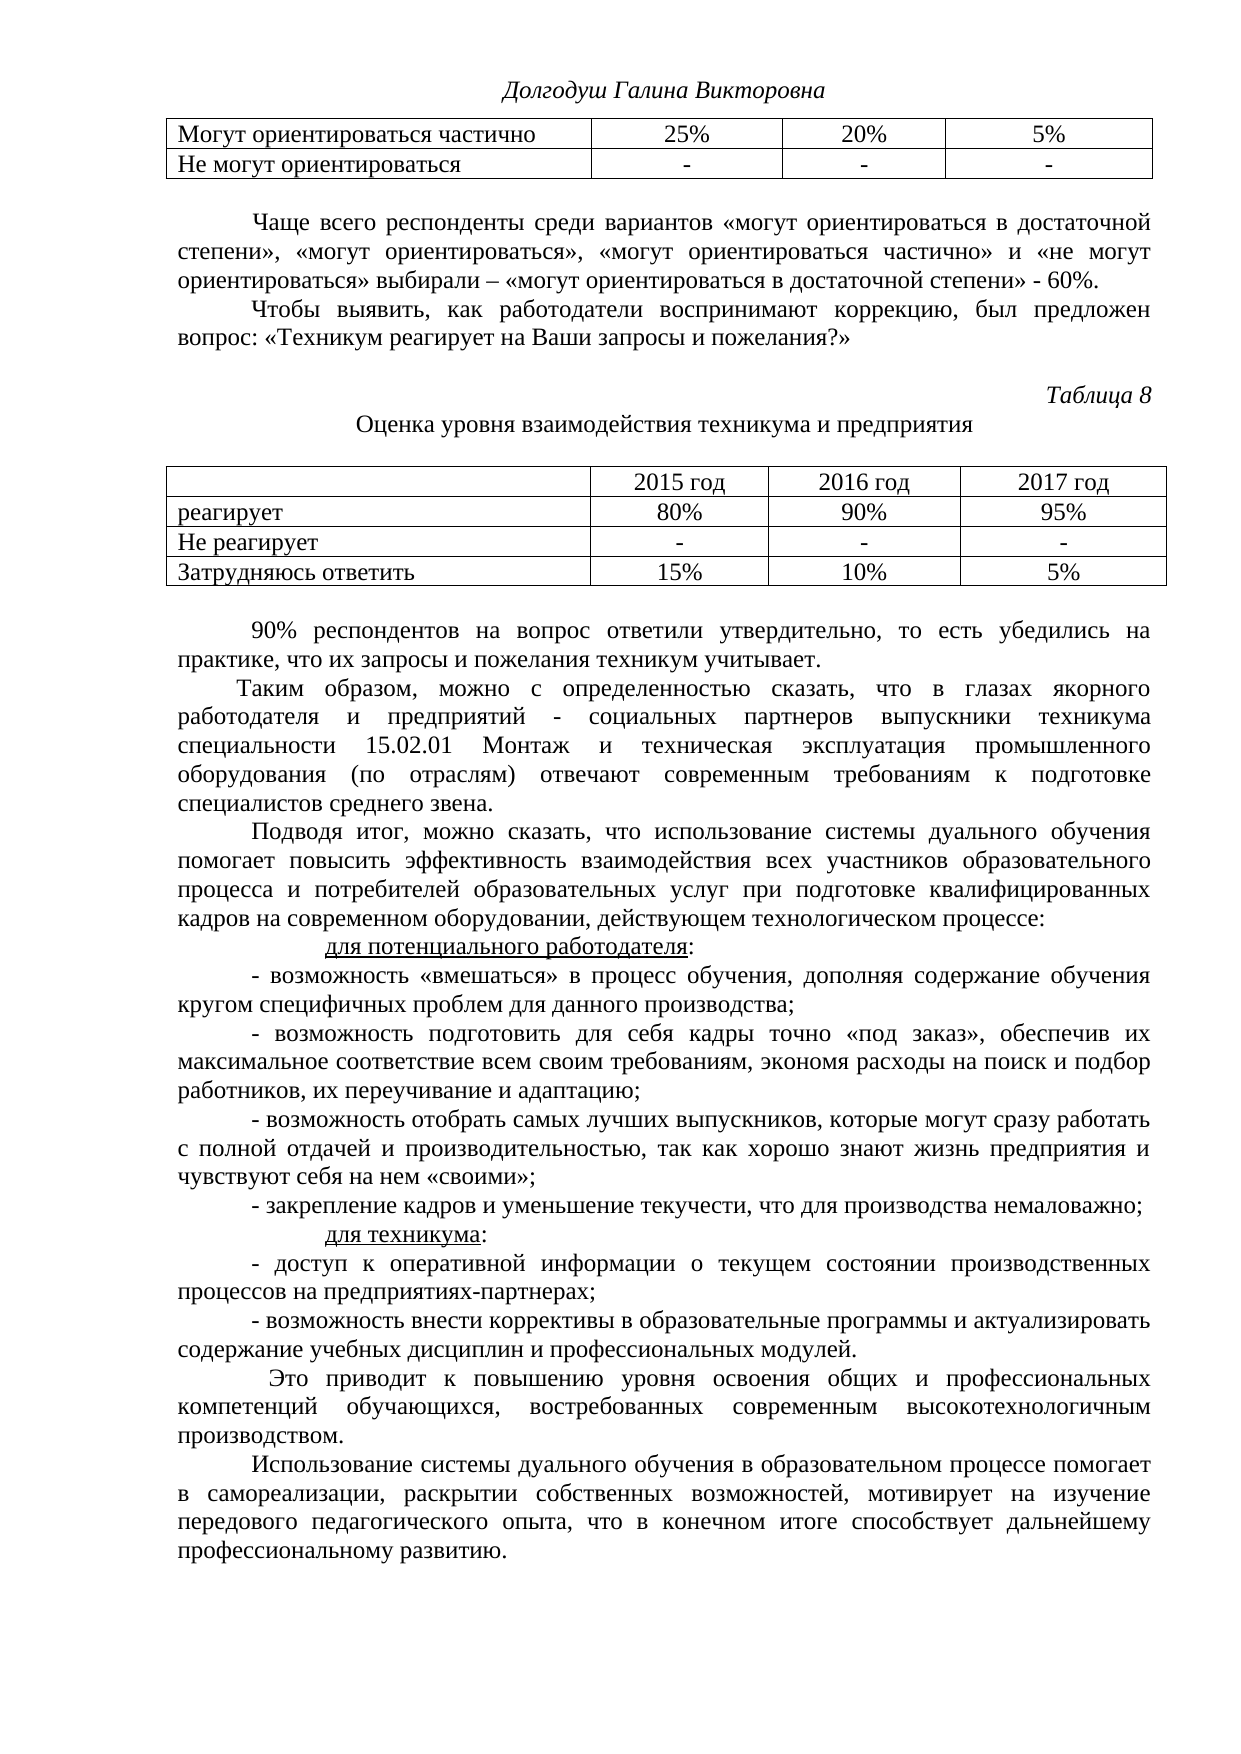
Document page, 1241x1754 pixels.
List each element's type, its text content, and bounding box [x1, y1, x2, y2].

text - возможность «вмешаться» в процесс обучения, дополняя содержание обучения кругом специфичных проблем для данного производства; [177, 960, 1152, 1018]
text - доступ к оперативной информации о текущем состоянии производственных процессов на предприятиях-партнерах; [177, 1248, 1152, 1305]
text Чаще всего респонденты среди вариантов «могут ориентироваться в достаточной степени», «могут ориентироваться», «могут ориентироваться частично» и «не могут ориентироваться» выбирали – «могут ориентироваться в достаточной степени» - 60%. [177, 207, 1152, 294]
table_header 2017 год [961, 467, 1166, 496]
table_cell - [961, 527, 1166, 556]
table_cell - [592, 149, 782, 178]
text - возможность подготовить для себя кадры точно «под заказ», обеспечив их максимальное соответствие всем своим требованиям, экономя расходы на поиск и подбор работников, их переучивание и адаптацию; [177, 1018, 1152, 1104]
text Таблица 8 [177, 380, 1152, 409]
table_cell Могут ориентироваться частично [167, 119, 591, 148]
table_header 2015 год [591, 467, 768, 496]
text - возможность внести коррективы в образовательные программы и актуализировать содержание учебных дисциплин и профессиональных модулей. [177, 1305, 1152, 1363]
table_cell - [946, 149, 1152, 178]
text - возможность отобрать самых лучших выпускников, которые могут сразу работать с полной отдачей и производительностью, так как хорошо знают жизнь предприятия и чувствуют себя на нем «своими»; [177, 1104, 1152, 1190]
table_cell Затрудняюсь ответить [167, 557, 590, 585]
table_cell Не реагирует [167, 527, 590, 556]
table_cell 5% [946, 119, 1152, 148]
text - закрепление кадров и уменьшение текучести, что для производства немаловажно; [177, 1190, 1152, 1219]
table_cell Не могут ориентироваться [167, 149, 591, 178]
table_cell 5% [961, 557, 1166, 585]
text Таким образом, можно с определенностью сказать, что в глазах якорного работодателя и предприятий - социальных партнеров выпускники техникума специальности 15.02.01 Монтаж и техническая эксплуатация промышленного оборудования (по отраслям) отвечают современным требованиям к подготовке специалистов среднего звена. [177, 673, 1152, 816]
table_cell 80% [591, 497, 768, 526]
text для техникума: [177, 1219, 1152, 1248]
text 90% респондентов на вопрос ответили утвердительно, то есть убедились на практике, что их запросы и пожелания техникум учитывает. [177, 615, 1152, 673]
table_cell 20% [783, 119, 945, 148]
table_header [167, 467, 590, 496]
table_cell 25% [592, 119, 782, 148]
table_cell - [783, 149, 945, 178]
table_cell 95% [961, 497, 1166, 526]
table_cell 15% [591, 557, 768, 585]
table_cell - [769, 527, 960, 556]
text Использование системы дуального обучения в образовательном процессе помогает в самореализации, раскрытии собственных возможностей, мотивирует на изучение передового педагогического опыта, что в конечном итоге способствует дальнейшему профессиональному развитию. [177, 1449, 1152, 1564]
table_header 2016 год [769, 467, 960, 496]
table_cell - [591, 527, 768, 556]
text Чтобы выявить, как работодатели воспринимают коррекцию, был предложен вопрос: «Техникум реагирует на Ваши запросы и пожелания?» [177, 294, 1152, 351]
text Подводя итог, можно сказать, что использование системы дуального обучения помогает повысить эффективность взаимодействия всех участников образовательного процесса и потребителей образовательных услуг при подготовке квалифицированных кадров на современном оборудовании, действующем технологическом процессе: [177, 816, 1152, 931]
table_cell 10% [769, 557, 960, 585]
table_cell 90% [769, 497, 960, 526]
text Оценка уровня взаимодействия техникума и предприятия [177, 409, 1152, 437]
text Это приводит к повышению уровня освоения общих и профессиональных компетенций обучающихся, востребованных современным высокотехнологичным производством. [177, 1363, 1152, 1449]
table_cell реагирует [167, 497, 590, 526]
text для потенциального работодателя: [177, 931, 1152, 960]
